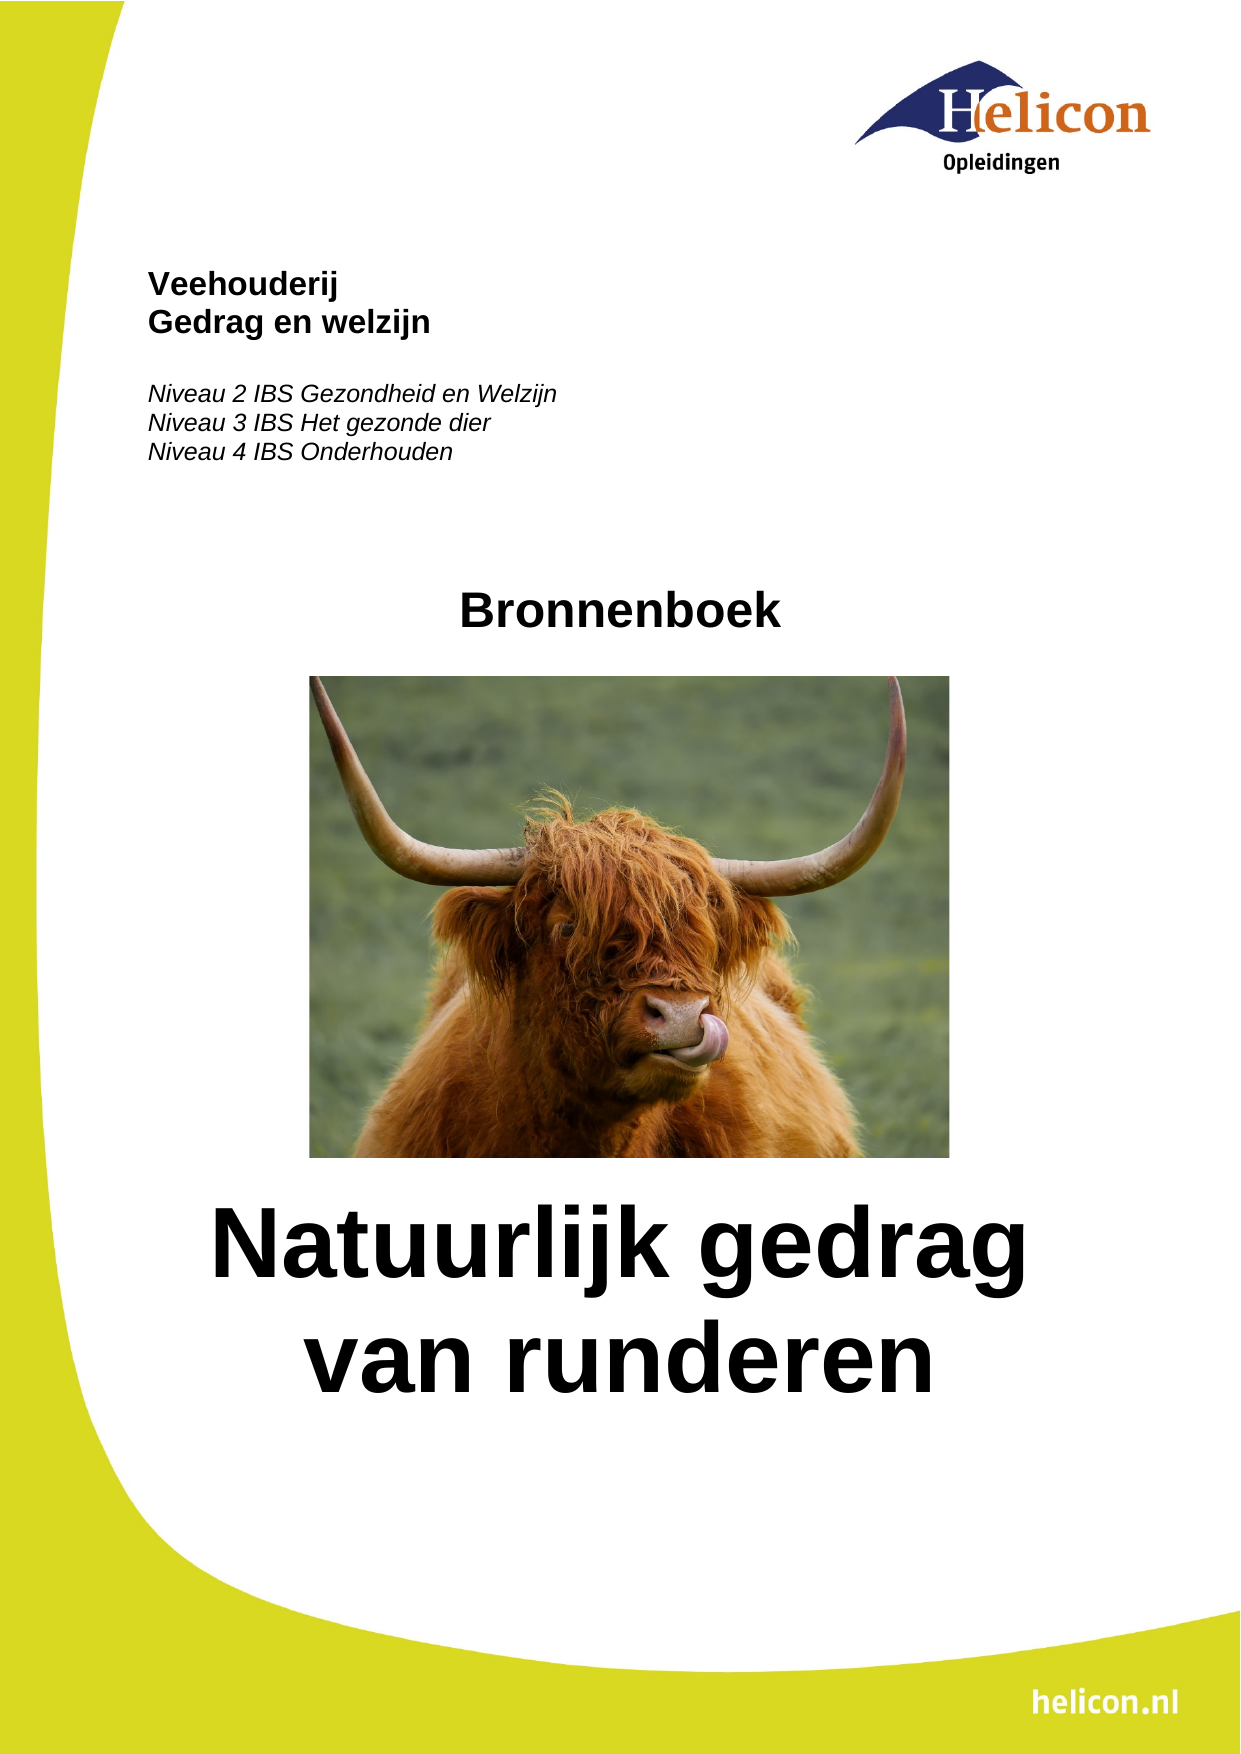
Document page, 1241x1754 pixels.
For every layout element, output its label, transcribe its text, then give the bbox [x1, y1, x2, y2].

text Niveau 3 IBS Het gezonde dier [148, 408, 1092, 437]
text Niveau 2 IBS Gezondheid en Welzijn [148, 379, 1092, 408]
text Bronnenboek [148, 581, 1092, 638]
picture [0, 1, 1241, 1754]
text Gedrag en welzijn [148, 302, 1092, 341]
text Niveau 4 IBS Onderhouden [148, 437, 1092, 466]
text Veehouderij [148, 264, 1092, 302]
text Natuurlijk gedrag van runderen [148, 1184, 1092, 1414]
